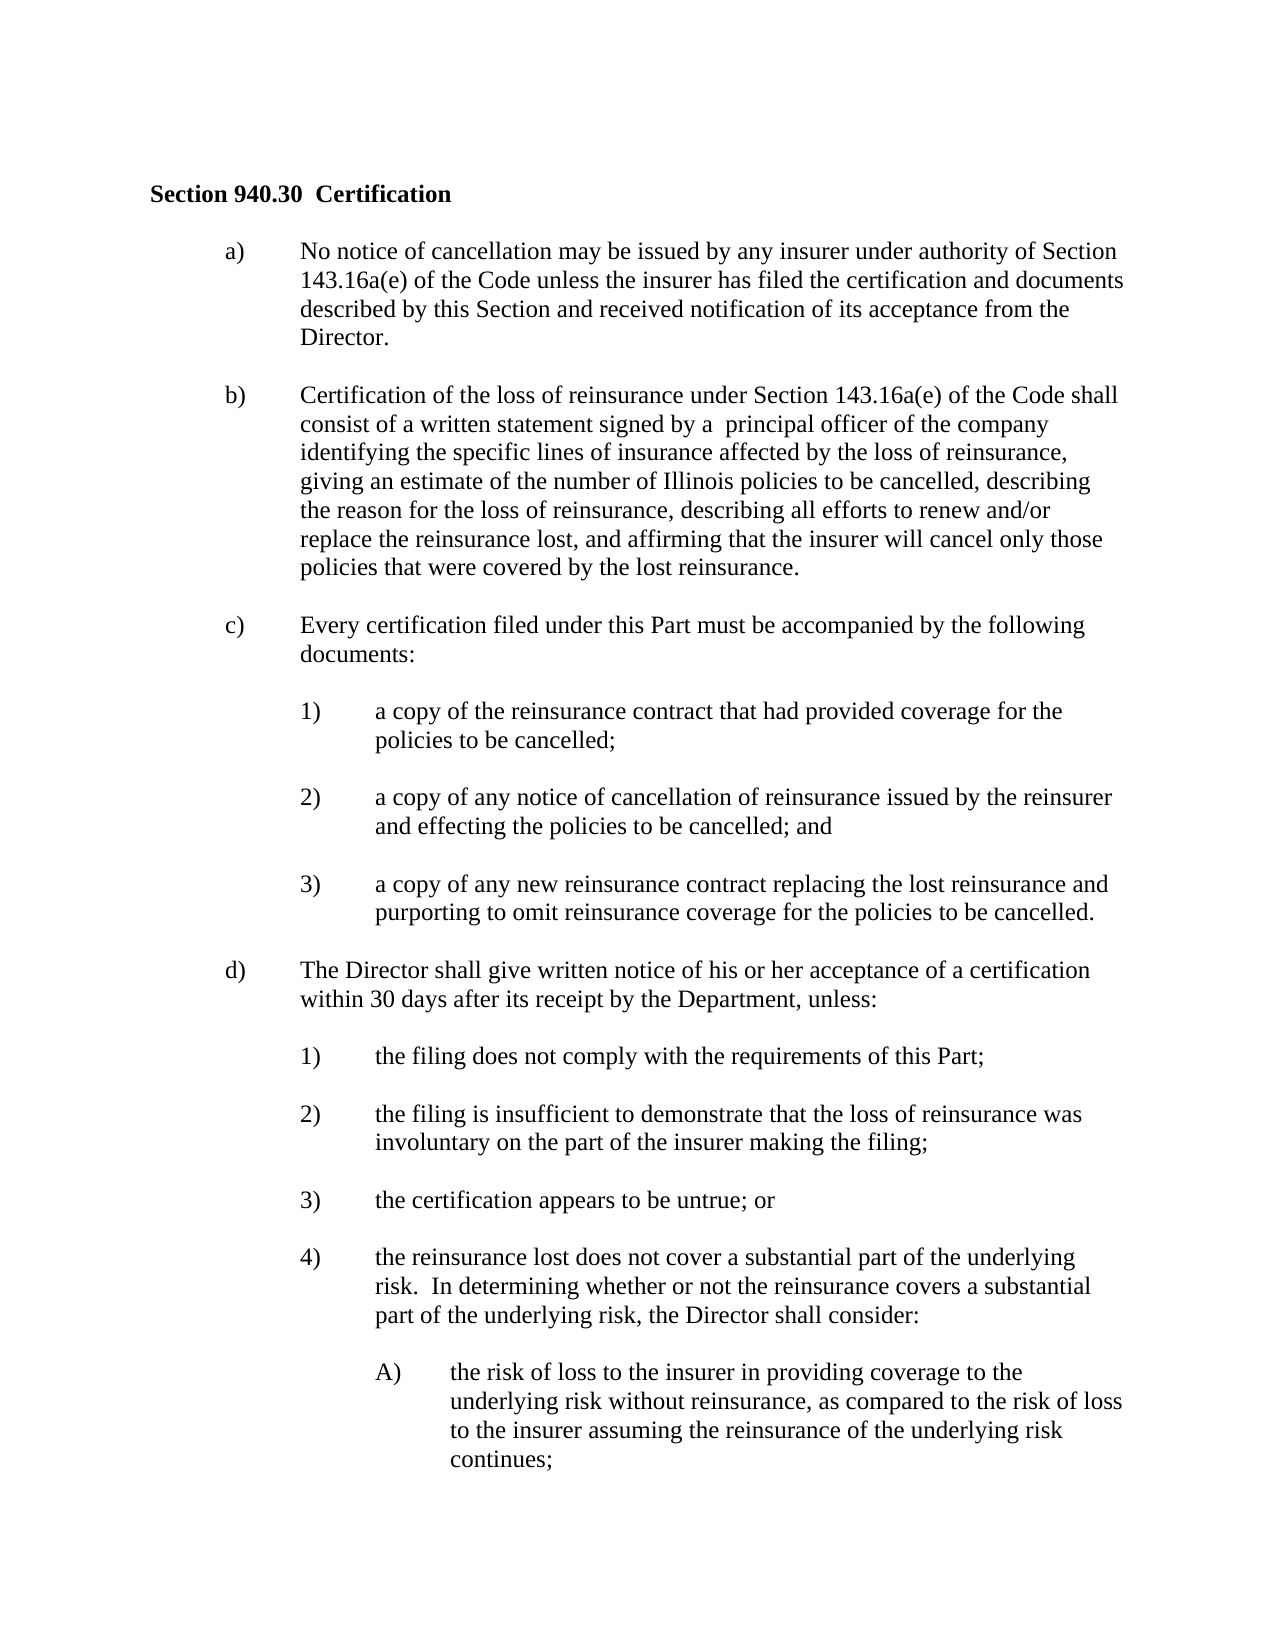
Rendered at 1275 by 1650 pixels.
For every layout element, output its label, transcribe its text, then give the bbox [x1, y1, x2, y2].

text b) Certification of the loss of reinsurance under Section 143.16a(e) of the Code shall consist of a written statement signed by a principal officer of the company identifying the specific lines of insurance affected by the loss of reinsurance, giving an estimate of the number of Illinois policies to be cancelled, describing the reason for the loss of reinsurance, describing all efforts to renew and/or replace the reinsurance lost, and affirming that the insurer will cancel only those policies that were covered by the lost reinsurance. [225, 380, 1125, 581]
text 1) a copy of the reinsurance contract that had provided coverage for the policies to be cancelled; [300, 696, 1125, 754]
text 1) the filing does not comply with the requirements of this Part; [300, 1041, 1125, 1070]
text 3) a copy of any new reinsurance contract replacing the lost reinsurance and purporting to omit reinsurance coverage for the policies to be cancelled. [300, 869, 1125, 926]
text 2) the filing is insufficient to demonstrate that the loss of reinsurance was involuntary on the part of the insurer making the filing; [300, 1099, 1125, 1156]
text 3) the certification appears to be untrue; or [300, 1185, 1125, 1214]
text 4) the reinsurance lost does not cover a substantial part of the underlying risk. In determining whether or not the reinsurance covers a substantial part of the underlying risk, the Director shall consider: [300, 1242, 1125, 1329]
text c) Every certification filed under this Part must be accompanied by the following documents: [225, 610, 1125, 667]
text A) the risk of loss to the insurer in providing coverage to the underlying risk without reinsurance, as compared to the risk of loss to the insurer assuming the reinsurance of the underlying risk continues; [375, 1357, 1125, 1472]
text 2) a copy of any notice of cancellation of reinsurance issued by the reinsurer and effecting the policies to be cancelled; and [300, 782, 1125, 840]
text a) No notice of cancellation may be issued by any insurer under authority of Section 143.16a(e) of the Code unless the insurer has filed the certification and documents described by this Section and received notification of its acceptance from the Director. [225, 236, 1125, 351]
text Section 940.30 Certification [150, 179, 1125, 207]
text d) The Director shall give written notice of his or her acceptance of a certification within 30 days after its receipt by the Department, unless: [225, 955, 1125, 1012]
